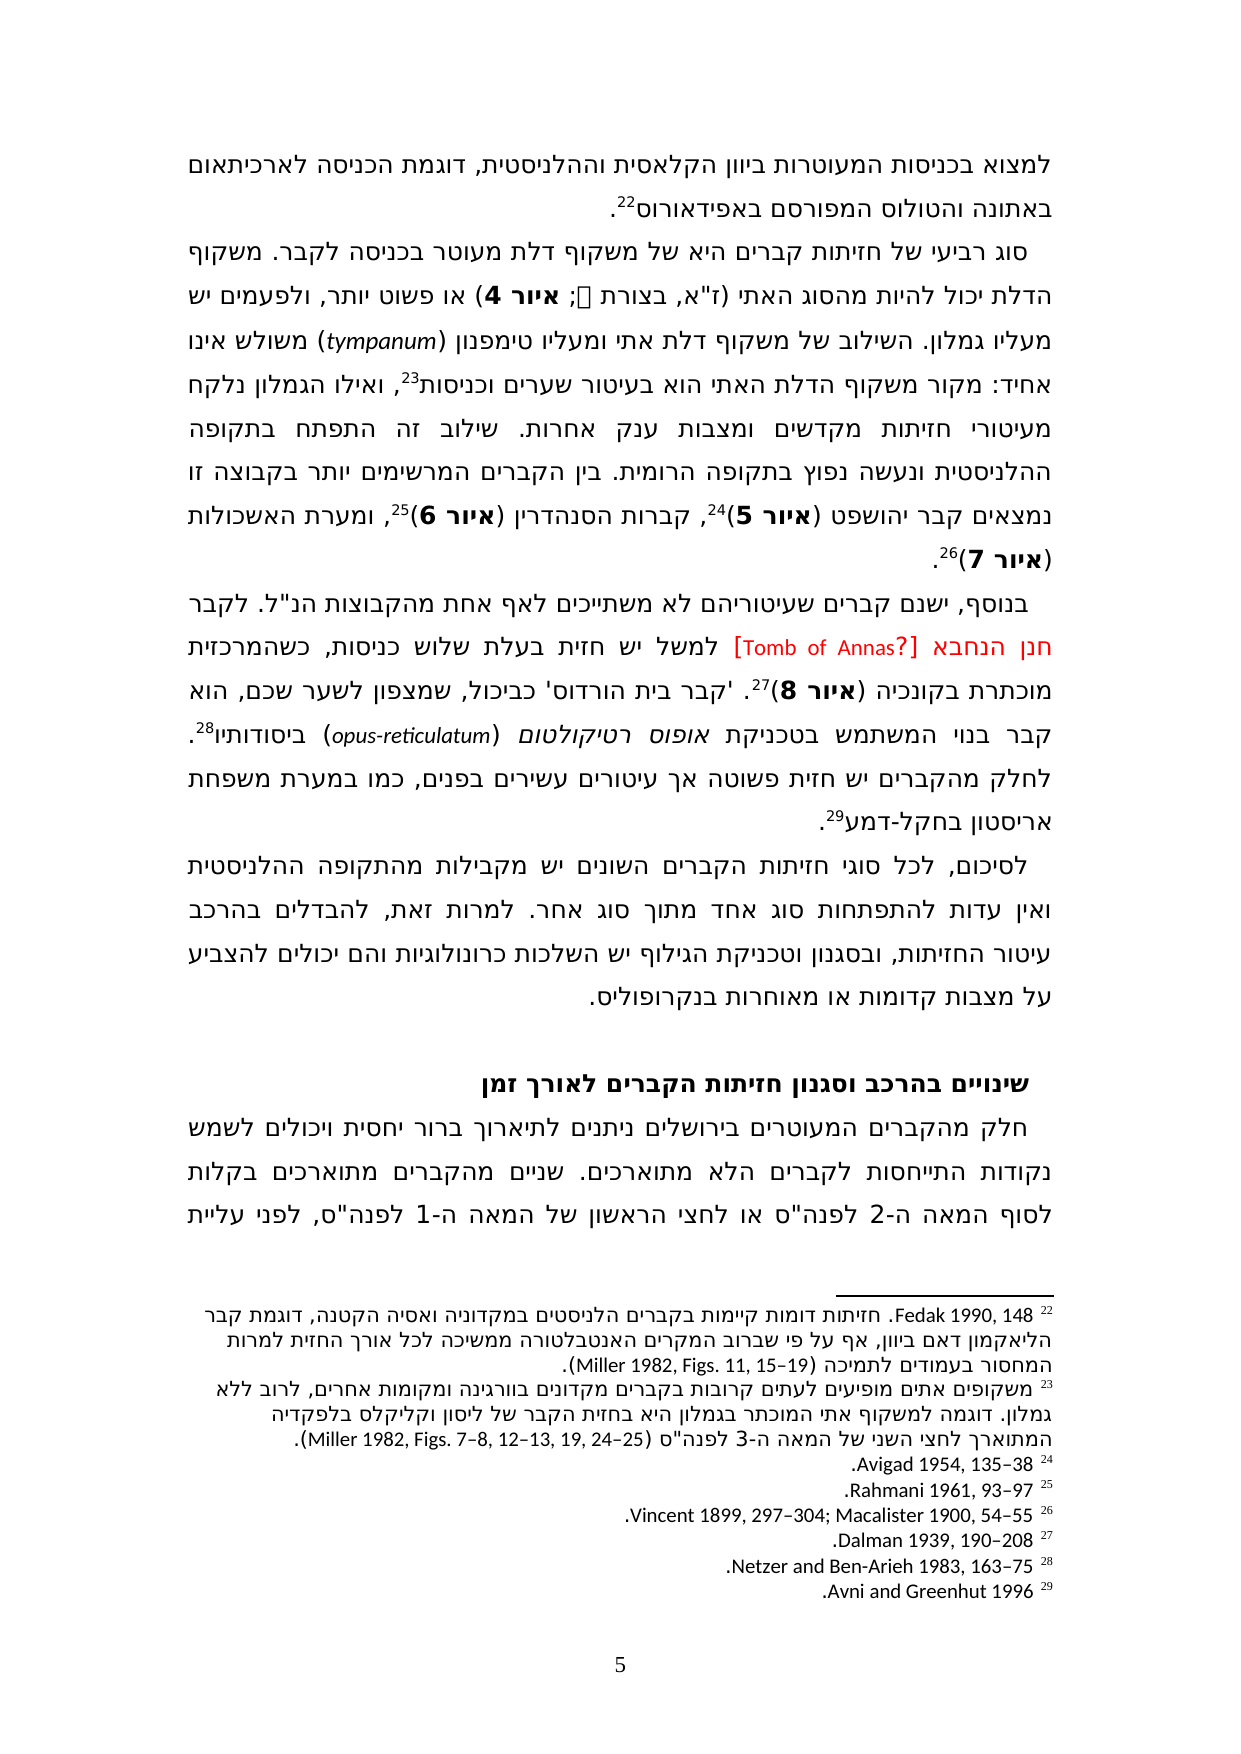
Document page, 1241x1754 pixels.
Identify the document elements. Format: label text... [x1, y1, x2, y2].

text בנוסף, ישנם קברים שעיטוריהם לא משתייכים לאף אחת מהקבוצות הנ"ל. לקבר חנן הנחבא [?Tomb of Annas] למשל יש חזית בעלת שלוש כניסות, כשהמרכזית מוכתרת בקונכיה (איור 8). 'קבר בית הורדוס' כביכול, שמצפון לשער שכם, הוא קבר בנוי המשתמש בטכניקת אופוס רטיקולטום (opus-reticulatum) ביסודותיו. לחלק מהקברים יש חזית פשוטה אך עיטורים עשירים בפנים, כמו במערת משפחת אריסטון בחקל-דמע. [187, 589, 1053, 837]
text סוג רביעי של חזיתות קברים היא של משקוף דלת מעוטר בכניסה לקבר. משקוף הדלת יכול להיות מהסוג האתי (ז"א, בצורת ; איור 4) או פשוט יותר, ולפעמים יש מעליו גמלון. השילוב של משקוף דלת אתי ומעליו טימפנון (tympanum) משולש אינו אחיד: מקור משקוף הדלת האתי הוא בעיטור שערים וכניסות, ואילו הגמלון נלקח מעיטורי חזיתות מקדשים ומצבות ענק אחרות. שילוב זה התפתח בתקופה ההלניסטית ונעשה נפוץ בתקופה הרומית. בין הקברים המרשימים יותר בקבוצה זו נמצאים קבר יהושפט (איור 5), קברות הסנהדרין (איור 6), ומערת האשכולות (איור 7). [187, 237, 1053, 574]
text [187, 1113, 1053, 1230]
text סוג שלישי של חזיתות קברים מעוטרות היא של אומנות משני צידי הכניסה לקבר אשר נושאות אנטבלטורה מעוטרת. סוג זה הוא די יוצא דופן בנקרופוליס של ירושלים וישנן רק שתי דוגמאות מתועדות – קבר האפריז בסמוך לסנהדריה ומערת מחסה השליחים בחקל-דמע. נראה שאת ההשראה לחזיתות אלו אפשר למצוא בכניסות המעוטרות ביוון הקלאסית וההלניסטית, דוגמת הכניסה לארכיתאום באתונה והטולוס המפורסם באפידאורוס. [187, 150, 1053, 223]
text שינויים בהרכב וסגנון חזיתות הקברים לאורך זמן [187, 1069, 1053, 1099]
text לסיכום, לכל סוגי חזיתות הקברים השונים יש מקבילות מהתקופה ההלניסטית ואין עדות להתפתחות סוג אחד מתוך סוג אחר. למרות זאת, להבדלים בהרכב עיטור החזיתות, ובסגנון וטכניקת הגילוף יש השלכות כרונולוגיות והם יכולים להצביע על מצבות קדומות או מאוחרות בנקרופוליס. [187, 851, 1053, 1012]
